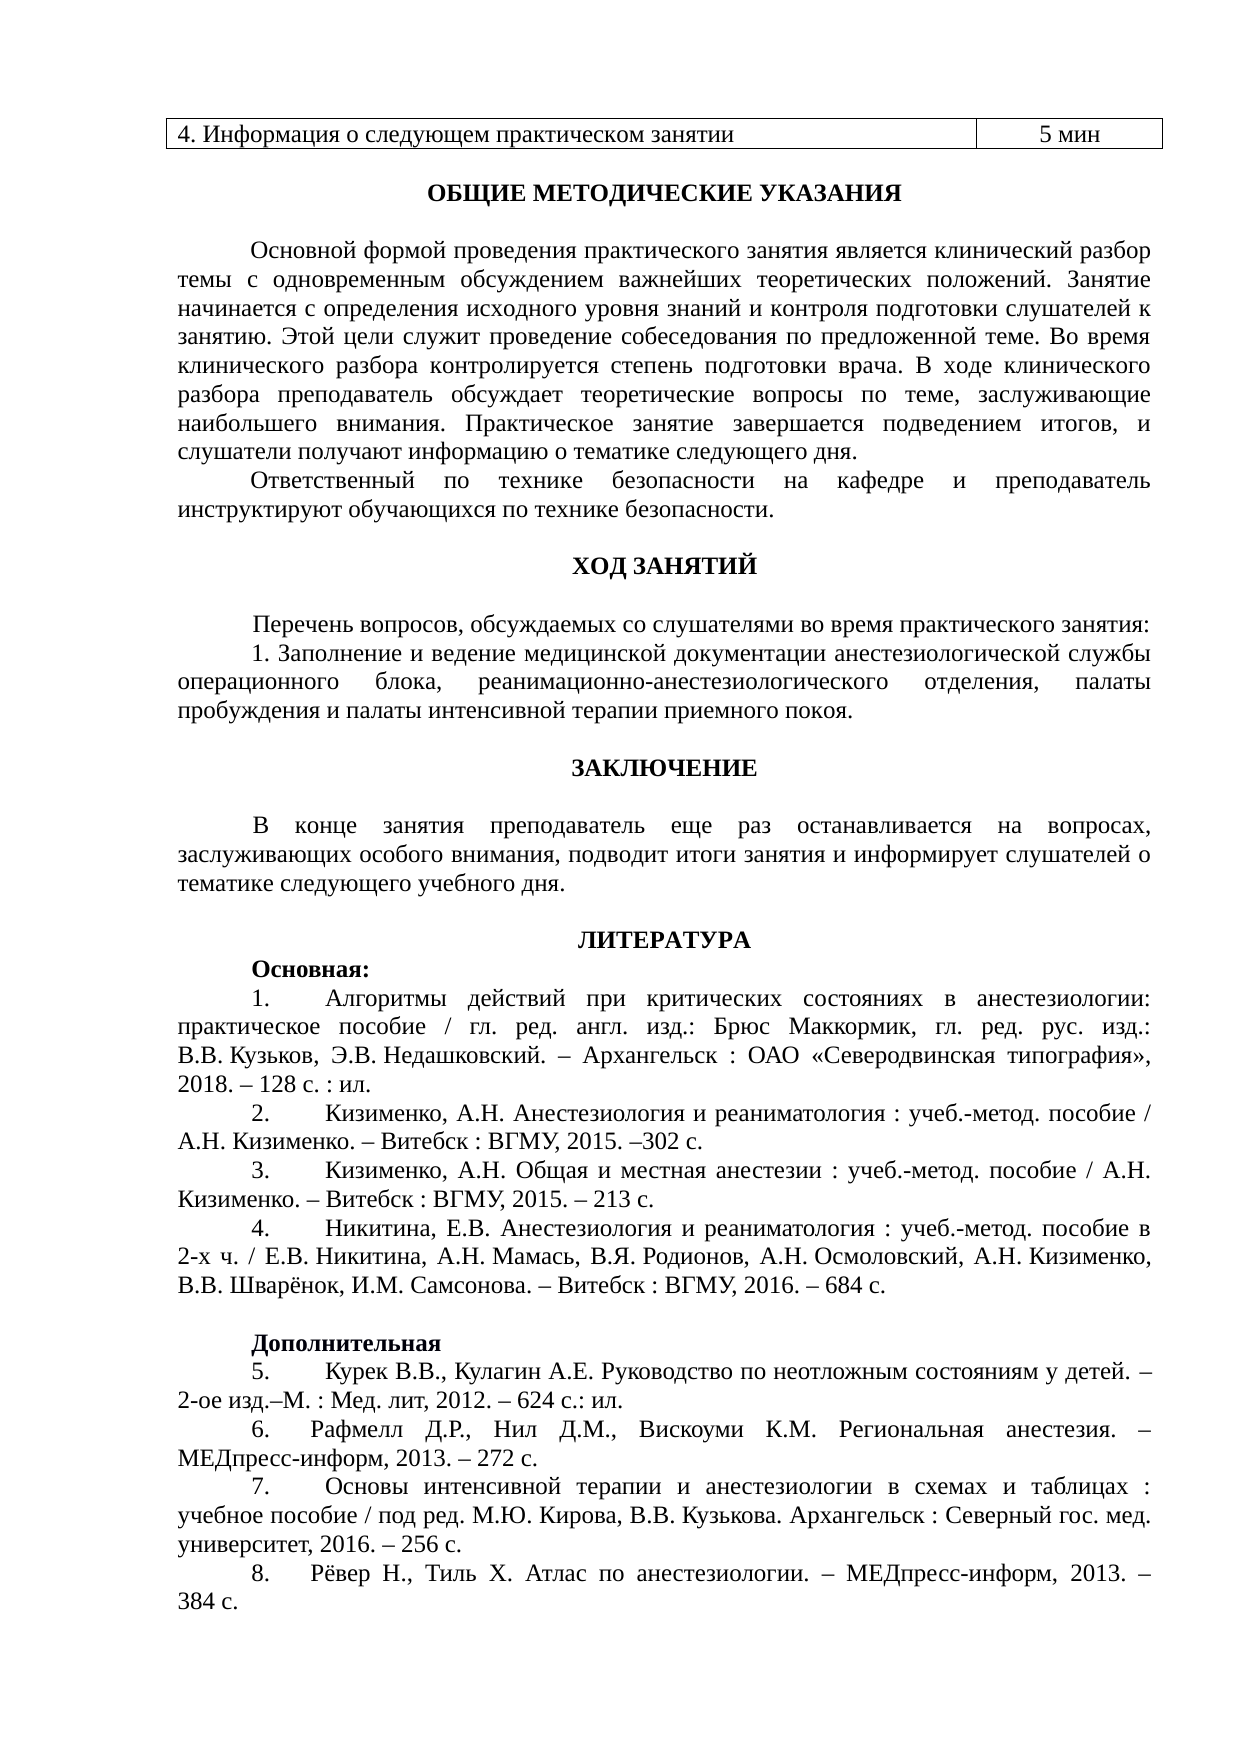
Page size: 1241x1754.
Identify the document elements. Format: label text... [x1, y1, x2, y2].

list Алгоритмы действий при критических состояниях в анестезиологии: практическое пособие / гл. ред. англ. изд.: Брюс Маккормик, гл. ред. рус. изд.: В.В. Кузьков, Э.В. Недашковский. – Архангельск : ОАО «Северодвинская типография», 2018. – 128 с. : ил. [177, 983, 1152, 1098]
text Литература [177, 925, 1152, 954]
list Курек В.В., Кулагин А.Е. Руководство по неотложным состояниям у детей. – 2-ое изд.–М. : Мед. лит, 2012. – 624 с.: ил. [177, 1356, 1152, 1414]
text 1. Заполнение и ведение медицинской документации анестезиологической службы операционного блока, реанимационно-анестезиологического отделения, палаты пробуждения и палаты интенсивной терапии приемного покоя. [177, 638, 1152, 724]
text ОБЩИЕ МЕТОДИЧЕСКИЕ УКАЗАНИЯ [177, 178, 1152, 206]
list Рёвер Н., Тиль Х. Атлас по анестезиологии. – МЕДпресс-информ, 2013. – 384 с. [177, 1558, 1152, 1615]
table_cell 5 мин [977, 119, 1162, 148]
text Основной формой проведения практического занятия является клинический разбор темы с одновременным обсуждением важнейших теоретических положений. Занятие начинается с определения исходного уровня знаний и контроля подготовки слушателей к занятию. Этой цели служит проведение собеседования по предложенной теме. Во время клинического разбора контролируется степень подготовки врача. В ходе клинического разбора преподаватель обсуждает теоретические вопросы по теме, заслуживающие наибольшего внимания. Практическое занятие завершается подведением итогов, и слушатели получают информацию о тематике следующего дня. [177, 235, 1152, 465]
text Дополнительная [177, 1328, 1152, 1356]
text ЗАКЛЮЧЕНИЕ [177, 753, 1152, 781]
text Основная: [177, 954, 1152, 983]
text Перечень вопросов, обсуждаемых со слушателями во время практического занятия: [177, 609, 1152, 638]
text Ответственный по технике безопасности на кафедре и преподаватель инструктируют обучающихся по технике безопасности. [177, 465, 1152, 523]
list Кизименко, А.Н. Анестезиология и реаниматология : учеб.-метод. пособие / А.Н. Кизименко. – Витебск : ВГМУ, 2015. –302 с. [177, 1098, 1152, 1155]
list Рафмелл Д.Р., Нил Д.М., Вискоуми К.М. Региональная анестезия. – МЕДпресс-информ, 2013. – 272 с. [177, 1414, 1152, 1471]
list Кизименко, А.Н. Общая и местная анестезии : учеб.-метод. пособие / А.Н. Кизименко. – Витебск : ВГМУ, 2015. – 213 с. [177, 1155, 1152, 1213]
table_cell 4. Информация о следующем практическом занятии [167, 119, 976, 148]
list Никитина, Е.В. Анестезиология и реаниматология : учеб.-метод. пособие в 2-х ч. / Е.В. Никитина, А.Н. Мамась, В.Я. Родионов, А.Н. Осмоловский, А.Н. Кизименко, В.В. Шварёнок, И.М. Самсонова. – Витебск : ВГМУ, 2016. – 684 с. [177, 1213, 1152, 1299]
list Основы интенсивной терапии и анестезиологии в схемах и таблицах : учебное пособие / под ред. М.Ю. Кирова, В.В. Кузькова. Архангельск : Северный гос. мед. университет, 2016. – 256 с. [177, 1471, 1152, 1558]
text ХОД ЗАНЯТИЙ [177, 551, 1152, 580]
text В конце занятия преподаватель еще раз останавливается на вопросах, заслуживающих особого внимания, подводит итоги занятия и информирует слушателей о тематике следующего учебного дня. [177, 810, 1152, 896]
